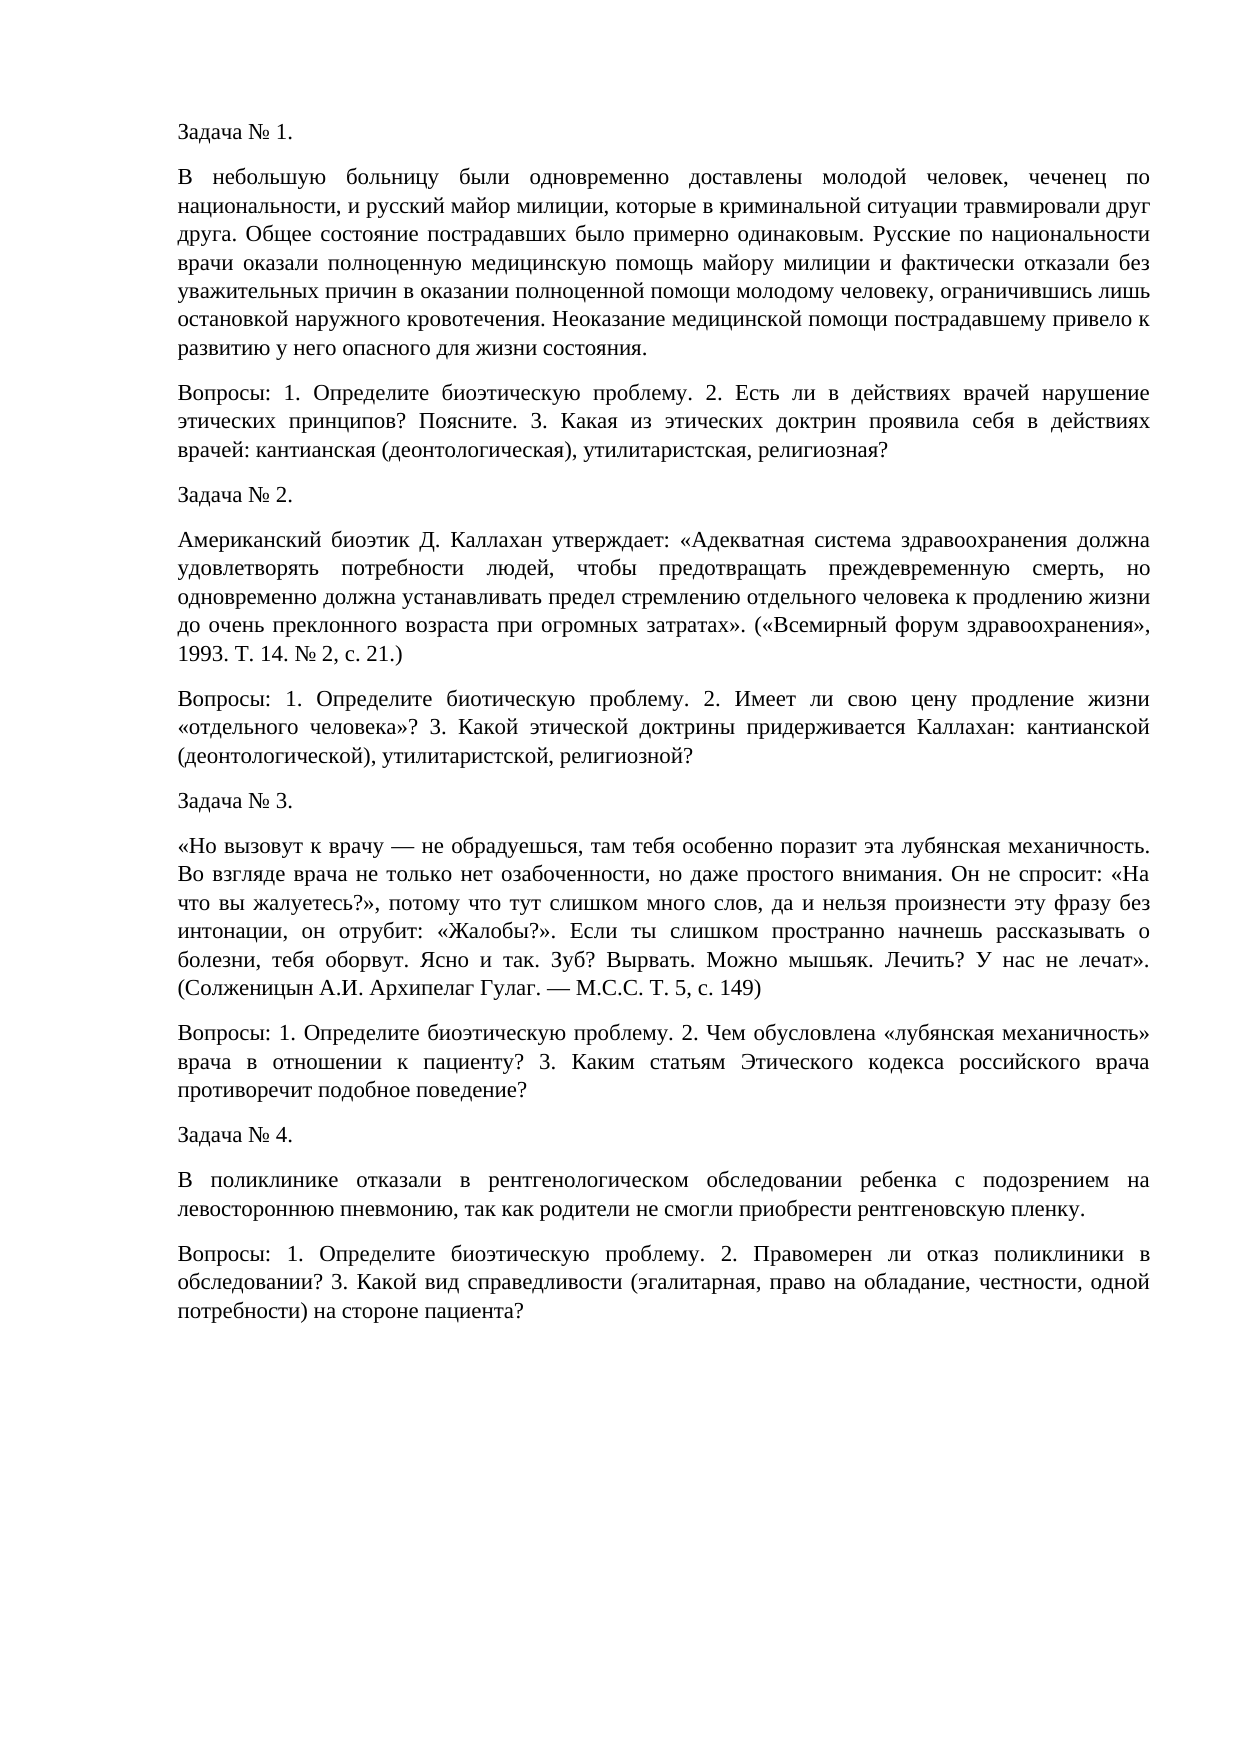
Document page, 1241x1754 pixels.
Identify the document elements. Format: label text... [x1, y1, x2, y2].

text Задача № 3. [177, 787, 1152, 813]
text Вопросы: 1. Определите биоэтическую проблему. 2. Есть ли в действиях врачей нарушение этических принципов? Поясните. 3. Какая из этических доктрин проявила себя в действиях врачей: кантианская (деонтологическая), утилитаристская, религиозная? [177, 379, 1152, 462]
text В небольшую больницу были одновременно доставлены молодой человек, чеченец по национальности, и русский майор милиции, которые в криминальной ситуации травмировали друг друга. Общее состояние пострадавших было примерно одинаковым. Русские по национальности врачи оказали полноценную медицинскую помощь майору милиции и фактически отказали без уважительных причин в оказании полноценной помощи молодому человеку, ограничившись лишь остановкой наружного кровотечения. Неоказание медицинской помощи пострадавшему привело к развитию у него опасного для жизни состояния. [177, 163, 1152, 360]
text Задача № 1. [177, 118, 1152, 144]
text В поликлинике отказали в рентгенологическом обследовании ребенка с подозрением на левостороннюю пневмонию, так как родители не смогли приобрести рентгеновскую пленку. [177, 1166, 1152, 1221]
text Вопросы: 1. Определите биотическую проблему. 2. Имеет ли свою цену продление жизни «отдельного человека»? 3. Какой этической доктрины придерживается Каллахан: кантианской (деонтологической), утилитаристской, религиозной? [177, 685, 1152, 768]
text Вопросы: 1. Определите биоэтическую проблему. 2. Правомерен ли отказ поликлиники в обследовании? 3. Какой вид справедливости (эгалитарная, право на обладание, честности, одной потребности) на стороне пациента? [177, 1240, 1152, 1323]
text Вопросы: 1. Определите биоэтическую проблему. 2. Чем обусловлена «лубянская механичность» врача в отношении к пациенту? 3. Каким статьям Этического кодекса российского врача противоречит подобное поведение? [177, 1019, 1152, 1102]
text Задача № 4. [177, 1121, 1152, 1148]
text Американский биоэтик Д. Каллахан утверждает: «Адекватная система здравоохранения должна удовлетворять потребности людей, чтобы предотвращать преждевременную смерть, но одновременно должна устанавливать предел стремлению отдельного человека к продлению жизни до очень преклонного возраста при огромных затратах». («Всемирный форум здравоохранения», 1993. Т. 14. № 2, с. 21.) [177, 526, 1152, 666]
text «Но вызовут к врачу — не обрадуешься, там тебя особенно поразит эта лубянская механичность. Во взгляде врача не только нет озабоченности, но даже простого внимания. Он не спросит: «На что вы жалуетесь?», потому что тут слишком много слов, да и нельзя произнести эту фразу без интонации, он отрубит: «Жалобы?». Если ты слишком пространно начнешь рассказывать о болезни, тебя оборвут. Ясно и так. Зуб? Вырвать. Можно мышьяк. Лечить? У нас не лечат». (Солженицын А.И. Архипелаг Гулаг. — М.С.С. Т. 5, с. 149) [177, 832, 1152, 1001]
text Задача № 2. [177, 481, 1152, 507]
